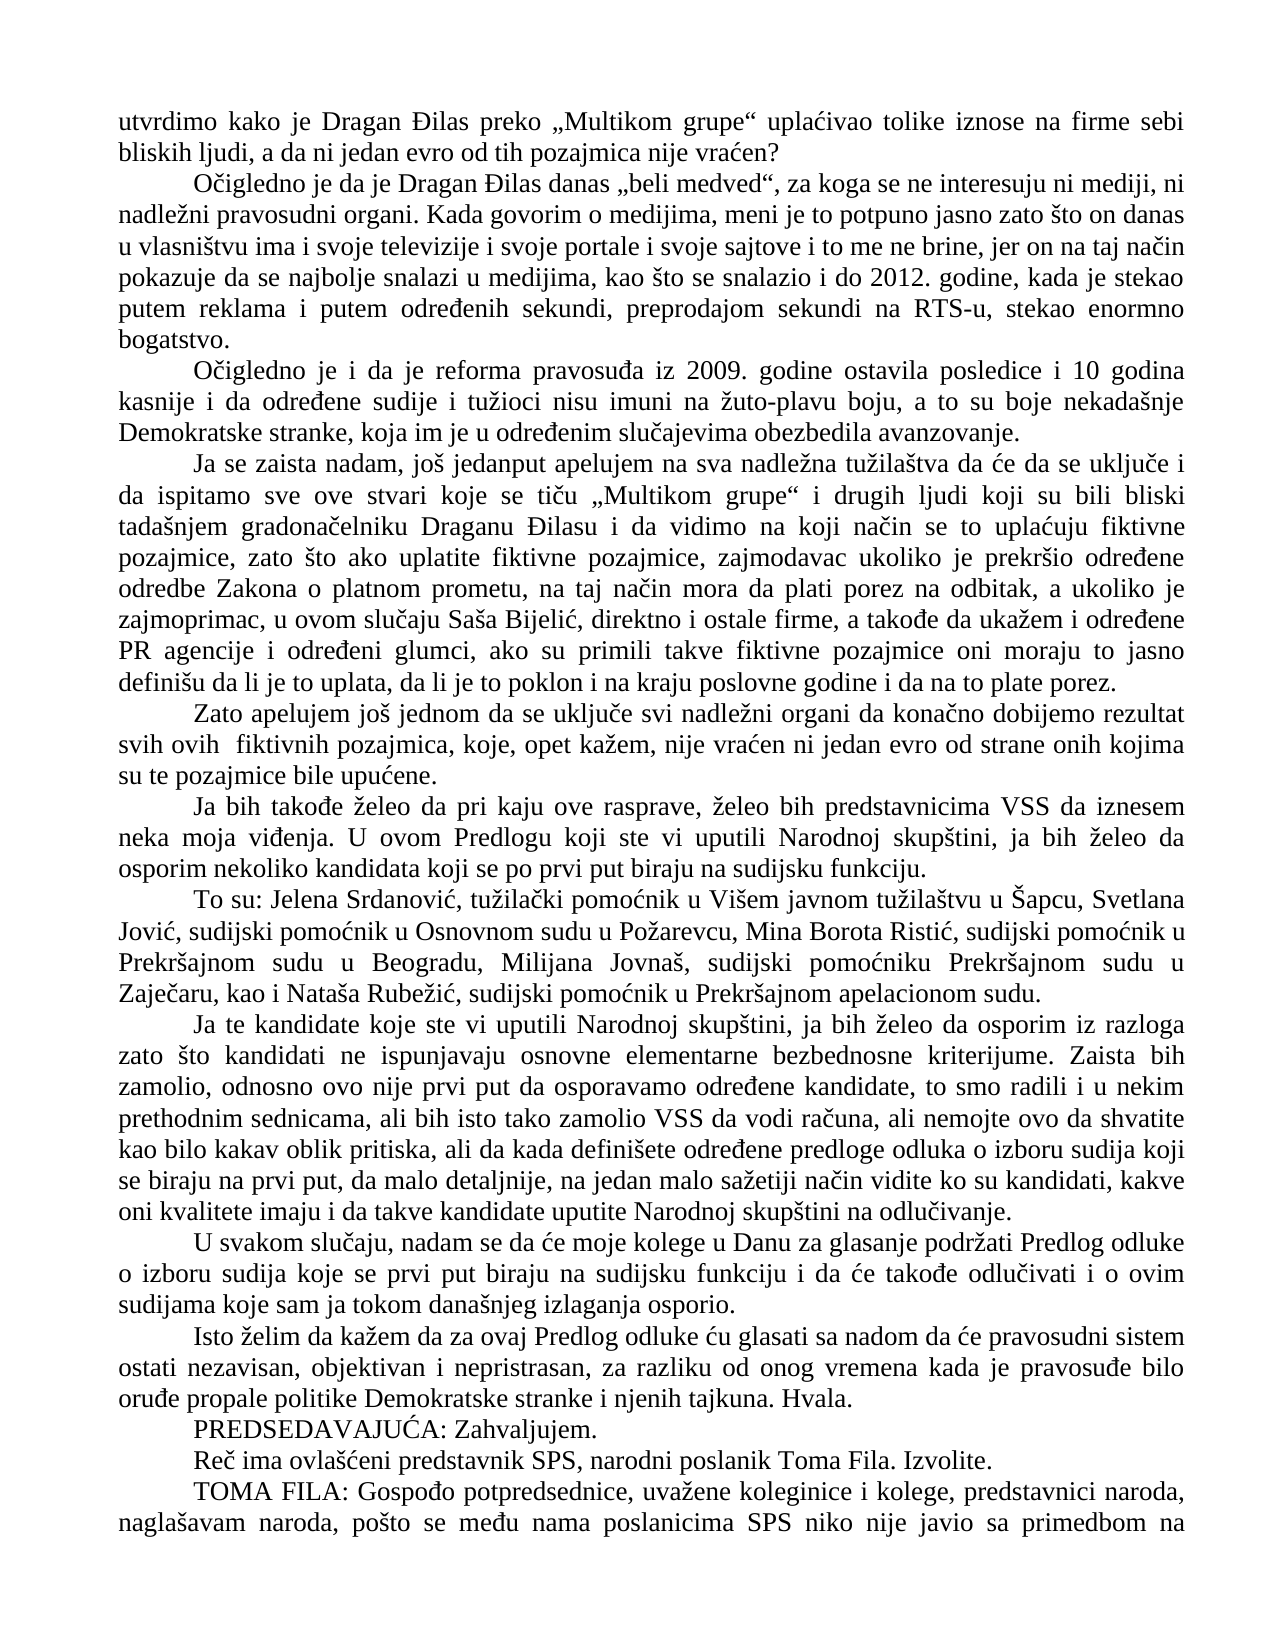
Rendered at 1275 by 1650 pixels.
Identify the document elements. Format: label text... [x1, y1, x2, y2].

text Isto želim da kažem da za ovaj Predlog odluke ću glasati sa nadom da će pravosudni sistem ostati nezavisan, objektivan i nepristrasan, za razliku od onog vremena kada je pravosuđe bilo oruđe propale politike Demokratske stranke i njenih tajkuna. Hvala. [118, 1320, 1186, 1413]
text Zato apelujem još jednom da se uključe svi nadležni organi da konačno dobijemo rezultat svih ovih fiktivnih pozajmica, koje, opet kažem, nije vraćen ni jedan evro od strane onih kojima su te pozajmice bile upućene. [118, 697, 1186, 790]
text Ja se zaista nadam, još jedanput apelujem na sva nadležna tužilaštva da će da se uključe i da ispitamo sve ove stvari koje se tiču „Multikom grupe“ i drugih ljudi koji su bili bliski tadašnjem gradonačelniku Draganu Đilasu i da vidimo na koji način se to uplaćuju fiktivne pozajmice, zato što ako uplatite fiktivne pozajmice, zajmodavac ukoliko je prekršio određene odredbe Zakona o platnom prometu, na taj način mora da plati porez na odbitak, a ukoliko je zajmoprimac, u ovom slučaju Saša Bijelić, direktno i ostale firme, a takođe da ukažem i određene PR agencije i određeni glumci, ako su primili takve fiktivne pozajmice oni moraju to jasno definišu da li je to uplata, da li je to poklon i na kraju poslovne godine i da na to plate porez. [118, 448, 1186, 697]
text Očigledno je i da je reforma pravosuđa iz 2009. godine ostavila posledice i 10 godina kasnije i da određene sudije i tužioci nisu imuni na žuto-plavu boju, a to su boje nekadašnje Demokratske stranke, koja im je u određenim slučajevima obezbedila avanzovanje. [118, 354, 1186, 448]
text Ja te kandidate koje ste vi uputili Narodnoj skupštini, ja bih želeo da osporim iz razloga zato što kandidati ne ispunjavaju osnovne elementarne bezbednosne kriterijume. Zaista bih zamolio, odnosno ovo nije prvi put da osporavamo određene kandidate, to smo radili i u nekim prethodnim sednicama, ali bih isto tako zamolio VSS da vodi računa, ali nemojte ovo da shvatite kao bilo kakav oblik pritiska, ali da kada definišete određene predloge odluka o izboru sudija koji se biraju na prvi put, da malo detaljnije, na jedan malo sažetiji način vidite ko su kandidati, kakve oni kvalitete imaju i da takve kandidate uputite Narodnoj skupštini na odlučivanje. [118, 1008, 1186, 1226]
text U svakom slučaju, nadam se da će moje kolege u Danu za glasanje podržati Predlog odluke o izboru sudija koje se prvi put biraju na sudijsku funkciju i da će takođe odlučivati i o ovim sudijama koje sam ja tokom današnjeg izlaganja osporio. [118, 1226, 1186, 1320]
text Reč ima ovlašćeni predstavnik SPS, narodni poslanik Toma Fila. Izvolite. [118, 1444, 1186, 1475]
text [118, 1475, 1186, 1538]
text To su: Jelena Srdanović, tužilački pomoćnik u Višem javnom tužilaštvu u Šapcu, Svetlana Jović, sudijski pomoćnik u Osnovnom sudu u Požarevcu, Mina Borota Ristić, sudijski pomoćnik u Prekršajnom sudu u Beogradu, Milijana Jovnaš, sudijski pomoćniku Prekršajnom sudu u Zaječaru, kao i Nataša Rubežić, sudijski pomoćnik u Prekršajnom apelacionom sudu. [118, 884, 1186, 1008]
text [118, 105, 1186, 167]
text Očigledno je da je Dragan Đilas danas „beli medved“, za koga se ne interesuju ni mediji, ni nadležni pravosudni organi. Kada govorim o medijima, meni je to potpuno jasno zato što on danas u vlasništvu ima i svoje televizije i svoje portale i svoje sajtove i to me ne brine, jer on na taj način pokazuje da se najbolje snalazi u medijima, kao što se snalazio i do 2012. godine, kada je stekao putem reklama i putem određenih sekundi, preprodajom sekundi na RTS-u, stekao enormno bogatstvo. [118, 167, 1186, 354]
text PREDSEDAVAJUĆA: Zahvaljujem. [118, 1413, 1186, 1444]
text Ja bih takođe želeo da pri kaju ove rasprave, želeo bih predstavnicima VSS da iznesem neka moja viđenja. U ovom Predlogu koji ste vi uputili Narodnoj skupštini, ja bih želeo da osporim nekoliko kandidata koji se po prvi put biraju na sudijsku funkciju. [118, 790, 1186, 884]
